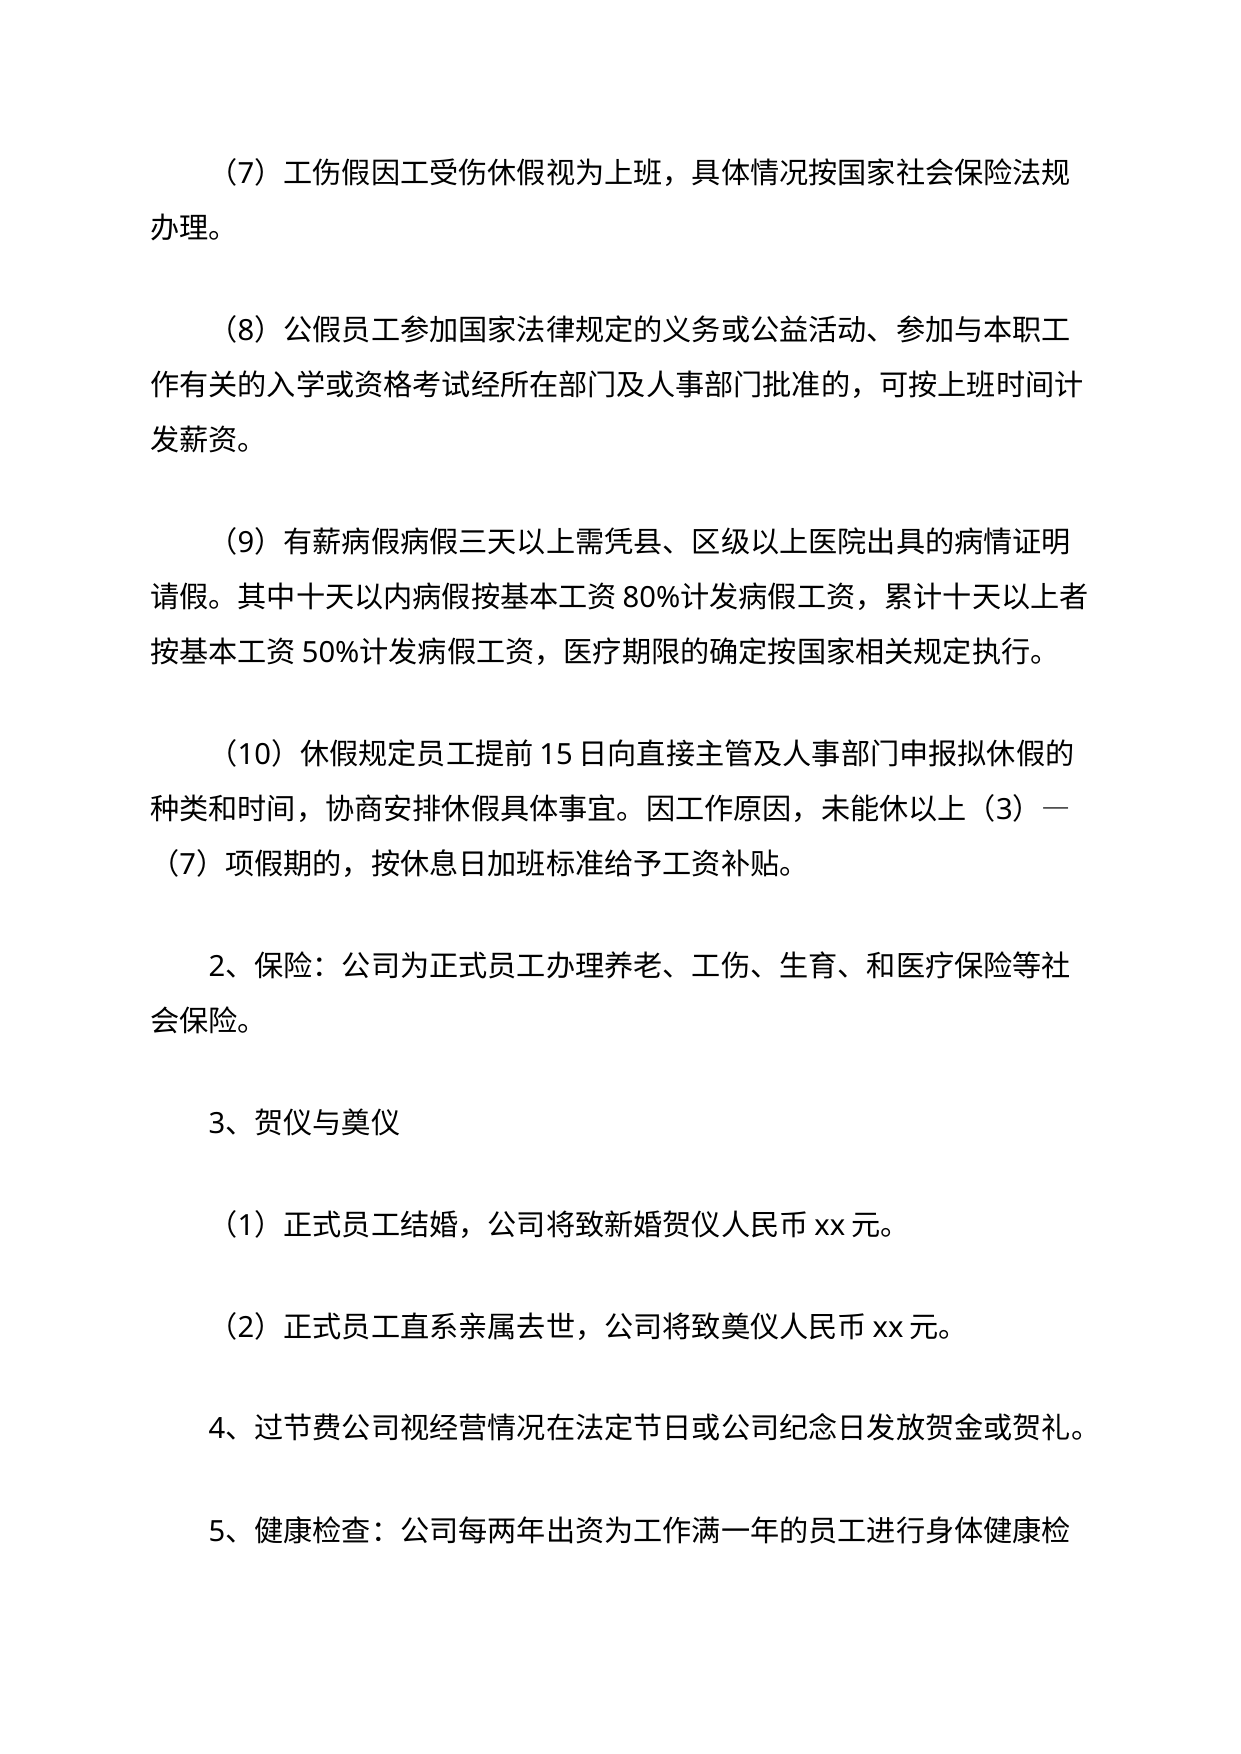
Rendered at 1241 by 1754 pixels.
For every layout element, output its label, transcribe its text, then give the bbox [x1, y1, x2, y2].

text （9）有薪病假病假三天以上需凭县、区级以上医院出具的病情证明请假。其中十天以内病假按基本工资80%计发病假工资，累计十天以上者按基本工资50%计发病假工资，医疗期限的确定按国家相关规定执行。 [150, 518, 1090, 671]
text （8）公假员工参加国家法律规定的义务或公益活动、参加与本职工作有关的入学或资格考试经所在部门及人事部门批准的，可按上班时间计发薪资。 [150, 307, 1090, 459]
text 2、保险：公司为正式员工办理养老、工伤、生育、和医疗保险等社会保险。 [150, 942, 1090, 1040]
text （10）休假规定员工提前15日向直接主管及人事部门申报拟休假的种类和时间，协商安排休假具体事宜。因工作原因，未能休以上（3）—（7）项假期的，按休息日加班标准给予工资补贴。 [150, 730, 1090, 883]
text 4、过节费公司视经营情况在法定节日或公司纪念日发放贺金或贺礼。 [150, 1405, 1090, 1447]
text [150, 1507, 1090, 1549]
text 3、贺仪与奠仪 [150, 1099, 1090, 1142]
text （1）正式员工结婚，公司将致新婚贺仪人民币xx元。 [150, 1201, 1090, 1243]
text （7）工伤假因工受伤休假视为上班，具体情况按国家社会保险法规办理。 [150, 150, 1090, 247]
text （2）正式员工直系亲属去世，公司将致奠仪人民币xx元。 [150, 1303, 1090, 1346]
